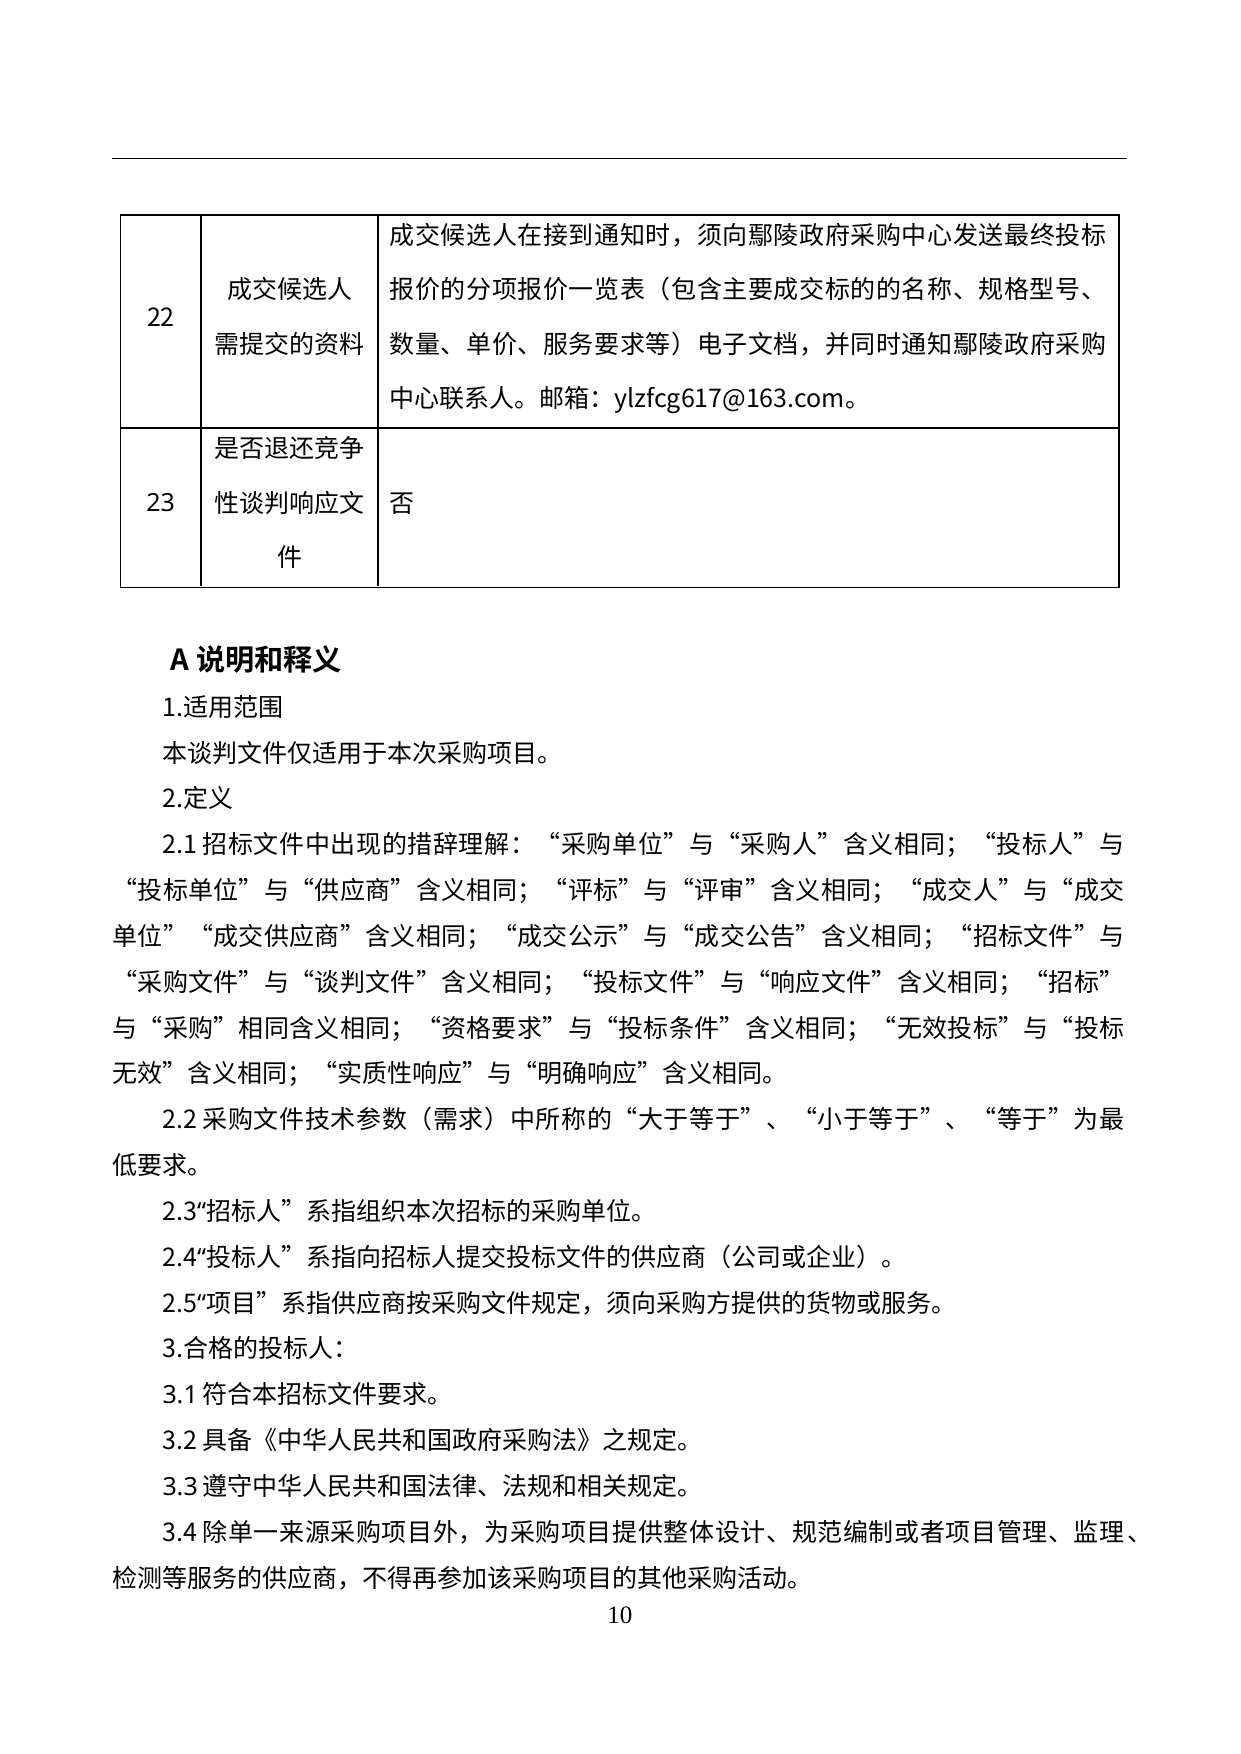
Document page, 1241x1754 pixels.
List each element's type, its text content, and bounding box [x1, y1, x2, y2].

text 2.5“项目”系指供应商按采购文件规定，须向采购方提供的货物或服务。 [112, 1275, 1127, 1321]
text 3.3遵守中华人民共和国法律、法规和相关规定。 [112, 1459, 1127, 1504]
text 3.1符合本招标文件要求。 [112, 1367, 1127, 1413]
table_cell 23 [121, 429, 200, 586]
text 1.适用范围 [112, 679, 1127, 725]
text 2.4“投标人”系指向招标人提交投标文件的供应商（公司或企业）。 [112, 1229, 1127, 1275]
table_cell 否 [379, 429, 1118, 586]
text 2.定义 [112, 771, 1127, 817]
text 3.2具备《中华人民共和国政府采购法》之规定。 [112, 1413, 1127, 1459]
table_cell 成交候选人 需提交的资料 [202, 216, 377, 427]
table_cell 是否退还竞争性谈判响应文件 [202, 429, 377, 586]
text 3.4除单一来源采购项目外，为采购项目提供整体设计、规范编制或者项目管理、监理、检测等服务的供应商，不得再参加该采购项目的其他采购活动。 [112, 1504, 1127, 1596]
text 本谈判文件仅适用于本次采购项目。 [112, 725, 1127, 771]
text A 说明和释义 [112, 634, 1127, 679]
text 2.2采购文件技术参数（需求）中所称的“大于等于”、“小于等于”、“等于”为最低要求。 [112, 1092, 1127, 1184]
table_cell 22 [121, 216, 200, 427]
text 3.合格的投标人： [112, 1321, 1127, 1367]
text 2.1招标文件中出现的措辞理解：“采购单位”与“采购人”含义相同；“投标人”与“投标单位”与“供应商”含义相同；“评标”与“评审”含义相同；“成交人”与“成交单位”“成交供应商”含义相同；“成交公示”与“成交公告”含义相同；“招标文件”与“采购文件”与“谈判文件”含义相同；“投标文件”与“响应文件”含义相同；“招标”与“采购”相同含义相同；“资格要求”与“投标条件”含义相同；“无效投标”与“投标无效”含义相同；“实质性响应”与“明确响应”含义相同。 [112, 817, 1127, 1092]
text 2.3“招标人”系指组织本次招标的采购单位。 [112, 1184, 1127, 1229]
table_cell 成交候选人在接到通知时，须向鄢陵政府采购中心发送最终投标报价的分项报价一览表（包含主要成交标的的名称、规格型号、数量、单价、服务要求等）电子文档，并同时通知鄢陵政府采购中心联系人。邮箱：ylzfcg617@163.com。 [379, 216, 1118, 427]
